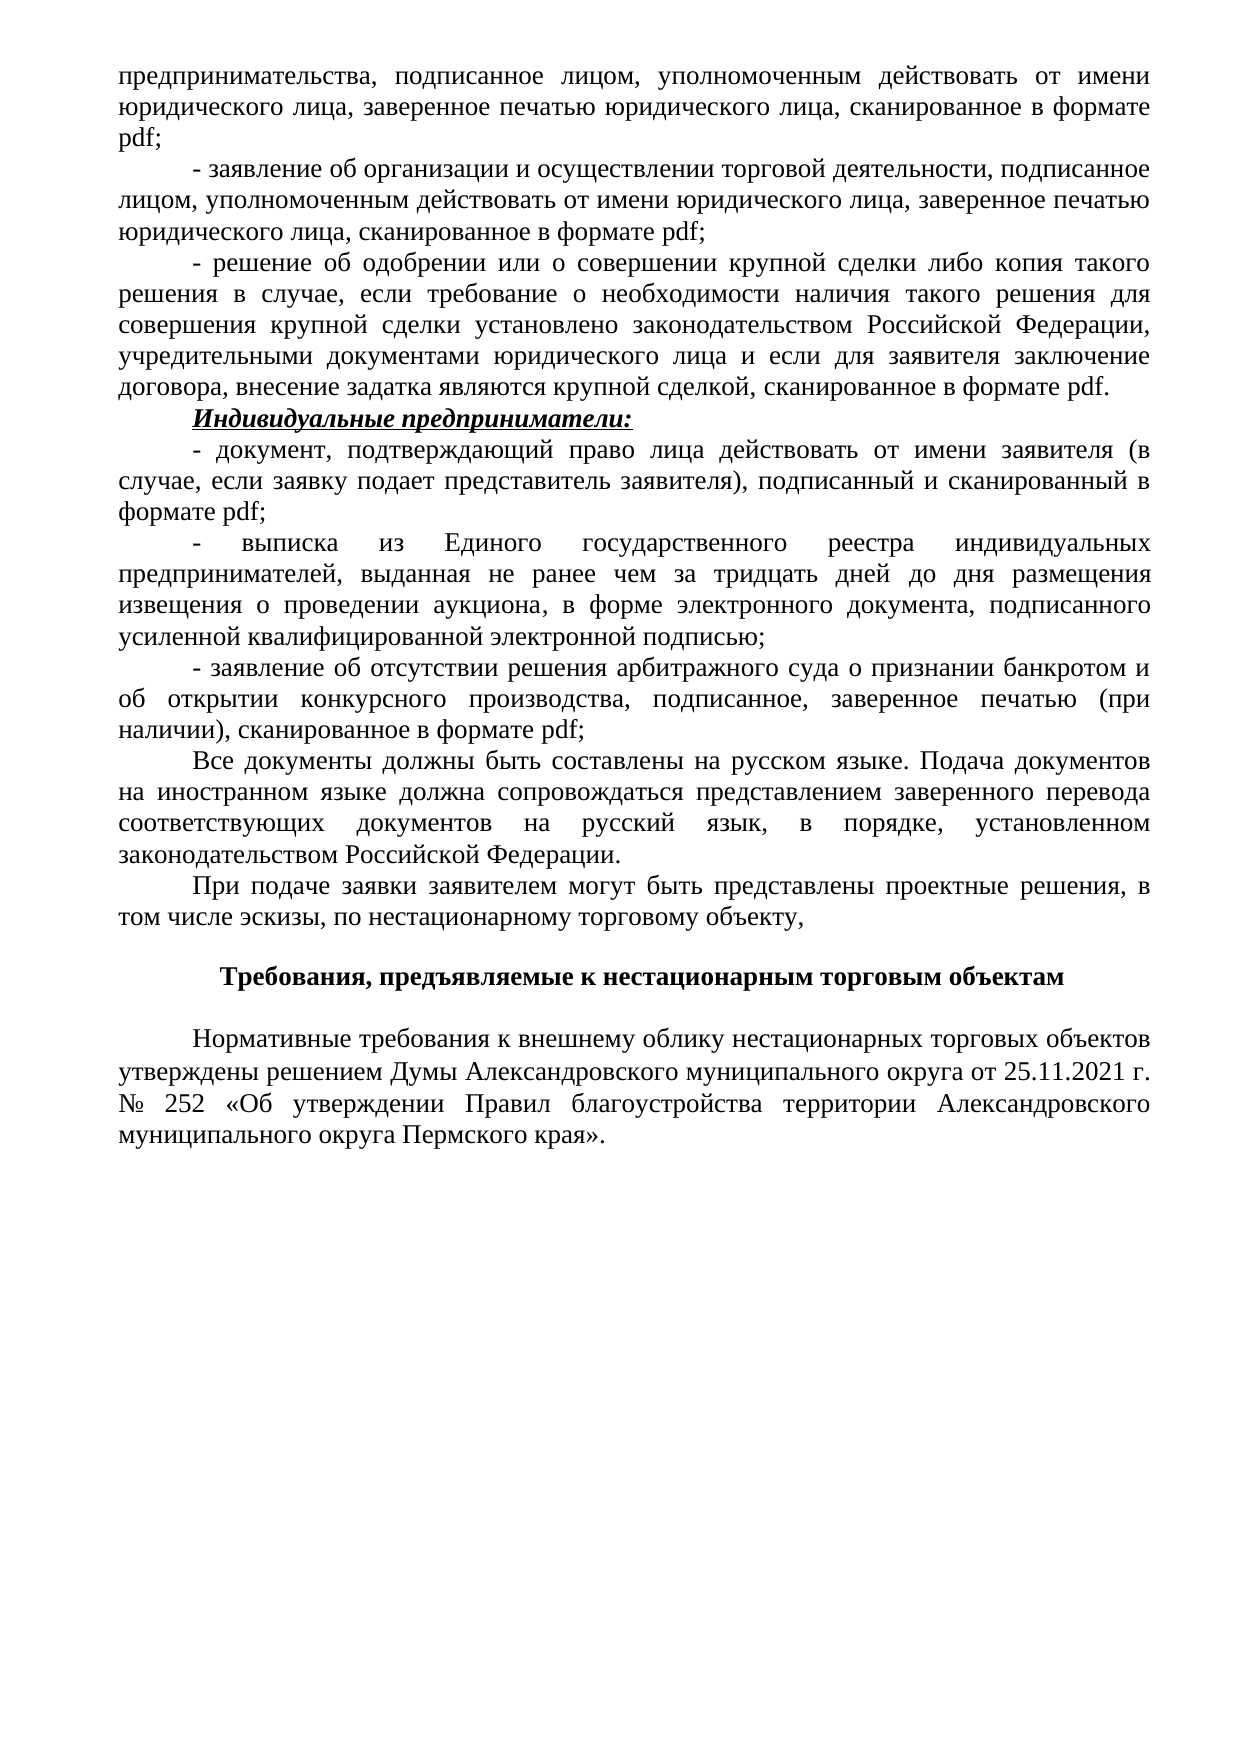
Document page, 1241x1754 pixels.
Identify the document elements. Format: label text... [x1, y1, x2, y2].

text При подаче заявки заявителем могут быть представлены проектные решения, в том числе эскизы, по нестационарному торговому объекту, [118, 869, 1152, 931]
text - выписка из Единого государственного реестра индивидуальных предпринимателей, выданная не ранее чем за тридцать дней до дня размещения извещения о проведении аукциона, в форме электронного документа, подписанного усиленной квалифицированной электронной подписью; [118, 526, 1152, 651]
text Требования, предъявляемые к нестационарным торговым объектам [59, 960, 1152, 991]
text - решение об одобрении или о совершении крупной сделки либо копия такого решения в случае, если требование о необходимости наличия такого решения для совершения крупной сделки установлено законодательством Российской Федерации, учредительными документами юридического лица и если для заявителя заключение договора, внесение задатка являются крупной сделкой, сканированное в формате pdf. [118, 246, 1152, 402]
text - заявление об отсутствии решения арбитражного суда о признании банкротом и об открытии конкурсного производства, подписанное, заверенное печатью (при наличии), сканированное в формате pdf; [118, 651, 1152, 744]
text Индивидуальные предприниматели: [118, 402, 1152, 433]
text Все документы должны быть составлены на русском языке. Подача документов на иностранном языке должна сопровождаться представлением заверенного перевода соответствующих документов на русский язык, в порядке, установленном законодательством Российской Федерации. [118, 744, 1152, 869]
text Нормативные требования к внешнему облику нестационарных торговых объектов утверждены решением Думы Александровского муниципального округа от 25.11.2021 г. № 252 «Об утверждении Правил благоустройства территории Александровского муниципального округа Пермского края». [118, 1022, 1152, 1149]
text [118, 59, 1152, 152]
text - заявление об организации и осуществлении торговой деятельности, подписанное лицом, уполномоченным действовать от имени юридического лица, заверенное печатью юридического лица, сканированное в формате pdf; [118, 152, 1152, 246]
